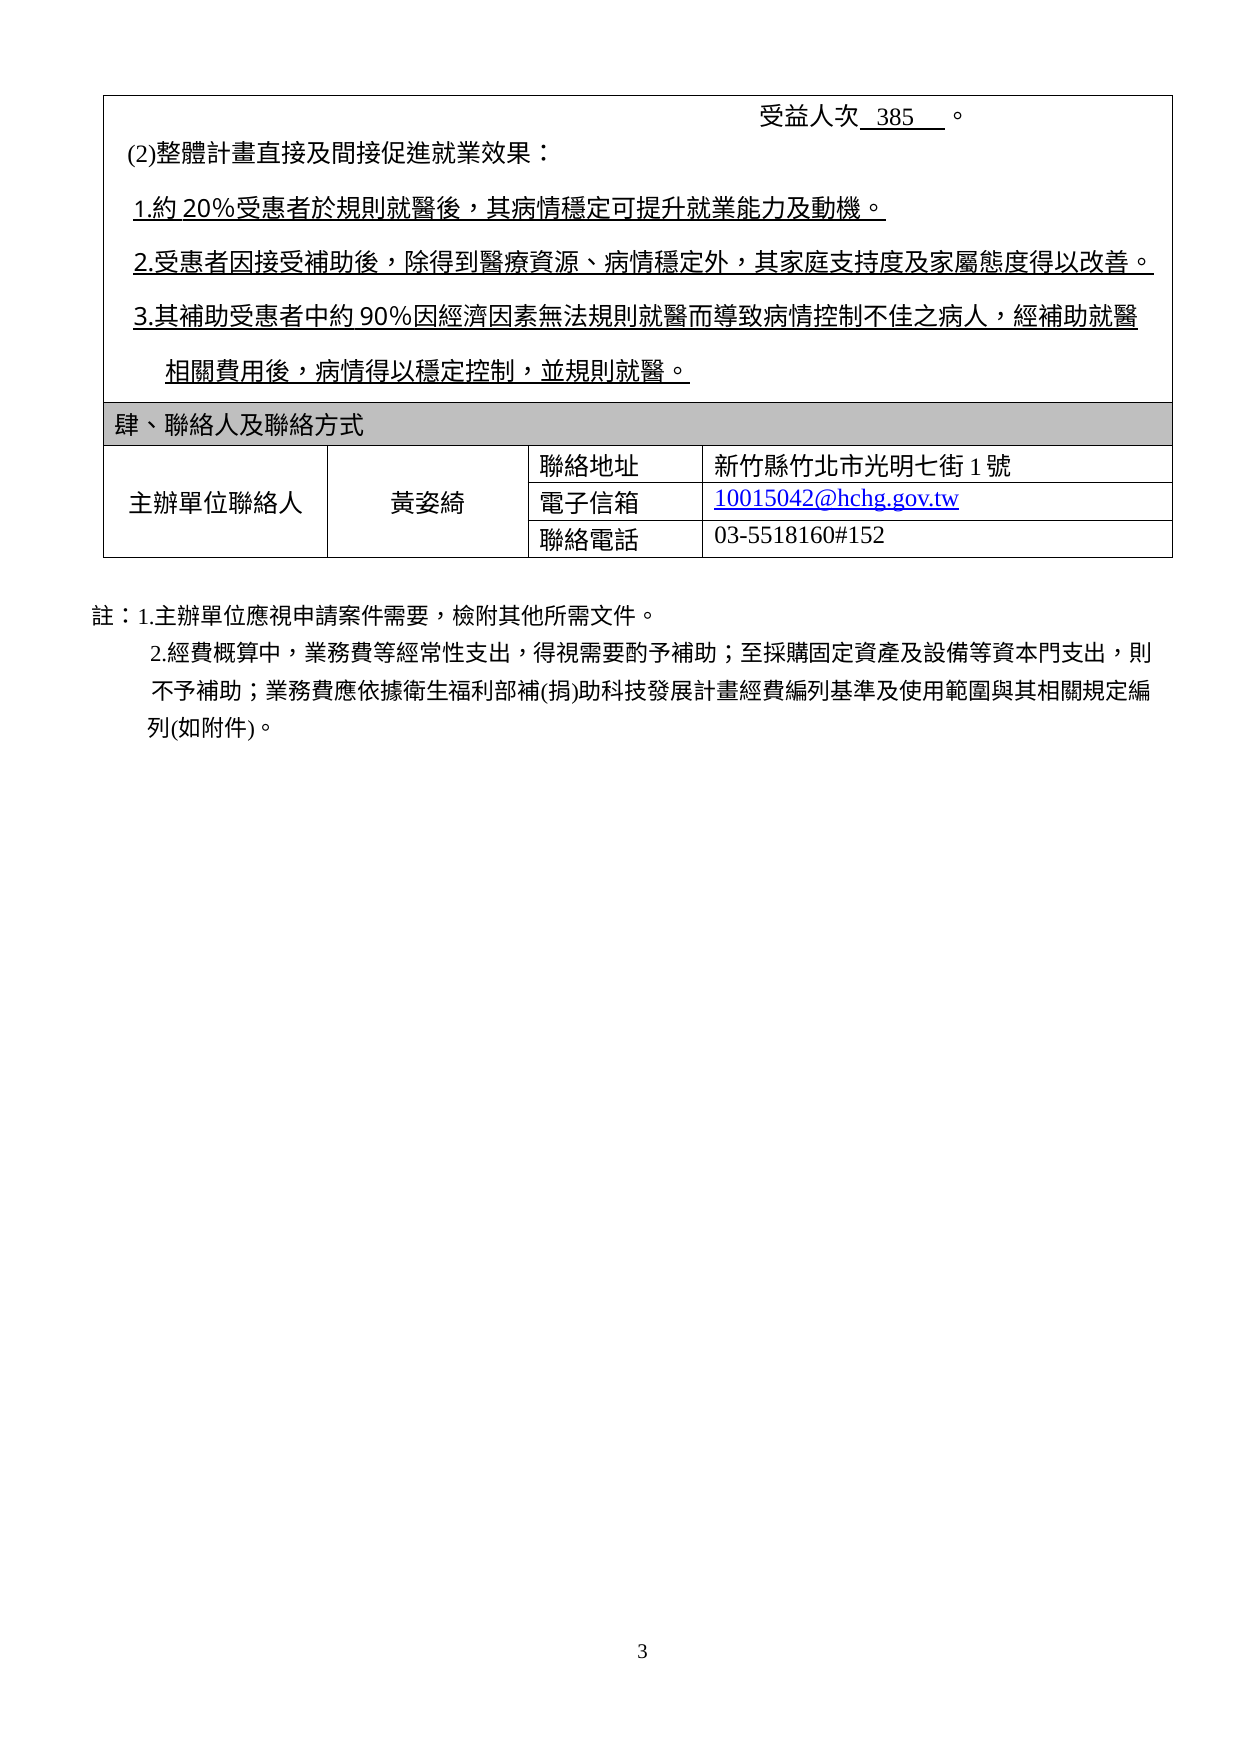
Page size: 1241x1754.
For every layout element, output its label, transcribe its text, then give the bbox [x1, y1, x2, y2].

table_cell 聯絡地址 [529, 446, 702, 482]
table_cell 聯絡電話 [529, 521, 702, 557]
table_cell 電子信箱 [529, 483, 702, 519]
table_cell 主辦單位聯絡人 [104, 446, 327, 557]
table_cell 03-5518160#152 [703, 521, 1172, 557]
text 列(如附件)。 [148, 708, 1154, 745]
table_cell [104, 96, 1172, 402]
table_cell 肆、聯絡人及聯絡方式 [104, 403, 1172, 445]
text 註：1.主辦單位應視申請案件需要，檢附其他所需文件。 [91, 595, 1167, 633]
table_cell 黃姿綺 [328, 446, 528, 557]
table_cell 10015042@hchg.gov.tw [703, 483, 1172, 519]
table_cell 新竹縣竹北市光明七街1號 [703, 446, 1172, 482]
text 2.經費概算中，業務費等經常性支出，得視需要酌予補助；至採購固定資產及設備等資本門支出，則不予補助；業務費應依據衛生福利部補(捐)助科技發展計畫經費編列基準及使用範圍與其相關規定編 [148, 633, 1154, 708]
